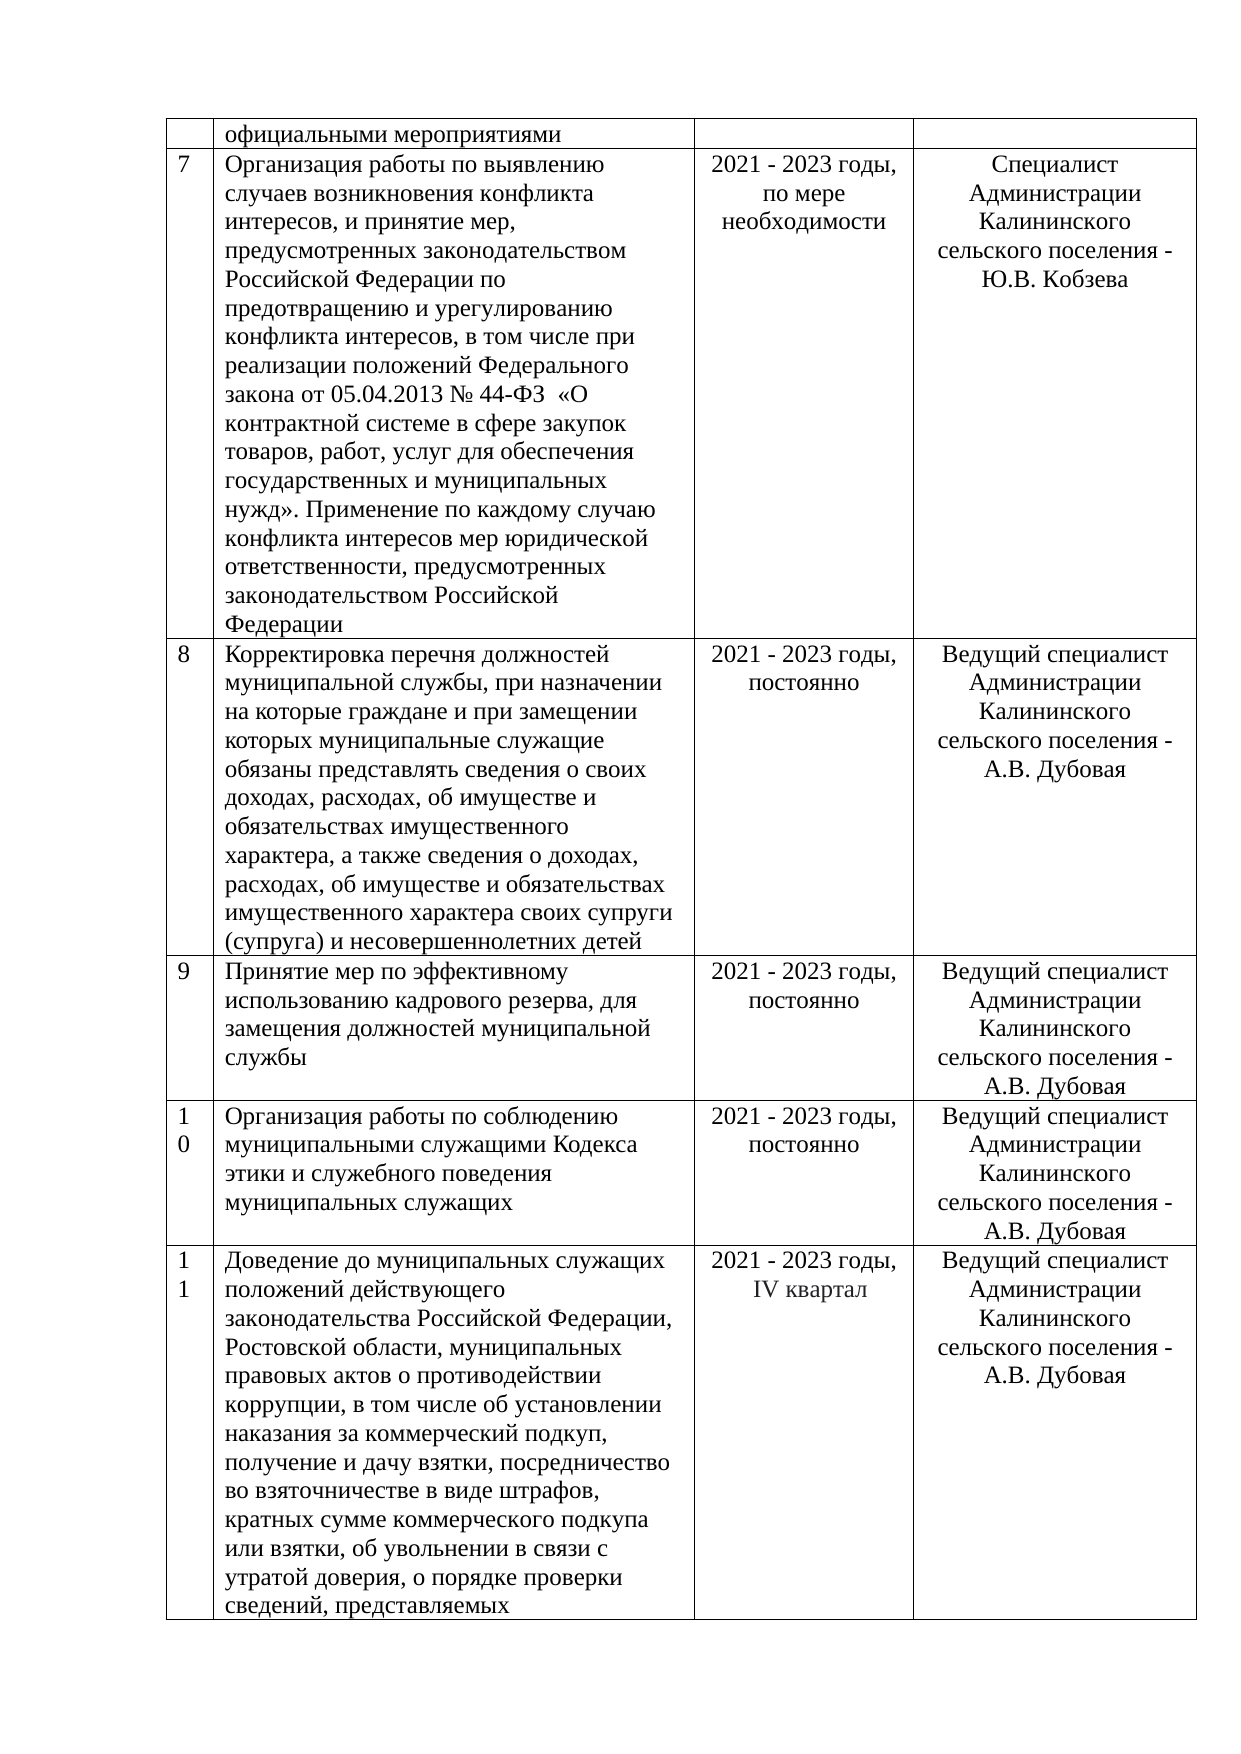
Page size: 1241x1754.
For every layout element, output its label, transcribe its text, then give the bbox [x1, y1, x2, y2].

table_cell 8 [167, 639, 213, 955]
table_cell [695, 1246, 913, 1619]
table_cell 6 [167, 119, 213, 148]
table_cell Принятие мер по эффективному использованию кадрового резерва, для замещения должностей муниципальной службы [214, 956, 694, 1100]
table_cell Организация работы по соблюдению муниципальными служащими Кодекса этики и служебного поведения муниципальных служащих [214, 1101, 694, 1244]
table_cell 2021 - 2023 годы, постоянно [695, 956, 913, 1100]
table_cell Специалист Администрации Калининского сельского поселения - Ю.В. Кобзева [914, 149, 1196, 638]
table_cell 7 [167, 149, 213, 638]
table_cell 2021 - 2023 годы, постоянно [695, 639, 913, 955]
table_cell 9 [167, 956, 213, 1100]
table_cell Ведущий специалист Администрации Калининского сельского поселения - А.В. Дубовая [914, 1101, 1196, 1244]
table_cell Ведущий специалист Администрации Калининского сельского поселения - А.В. Дубовая [914, 956, 1196, 1100]
table_cell 10 [167, 1101, 213, 1244]
table_cell 11 [167, 1246, 213, 1619]
table_cell Ведущий специалист Администрации Калининского сельского поселения - А.В. Дубовая [914, 639, 1196, 955]
table_cell 2021 - 2023 годы, по мере необходимости [695, 149, 913, 638]
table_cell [914, 1246, 1196, 1619]
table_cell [914, 119, 1196, 148]
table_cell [214, 1246, 694, 1619]
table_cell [214, 119, 694, 148]
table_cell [695, 119, 913, 148]
table_cell Организация работы по выявлению случаев возникновения конфликта интересов, и принятие мер, предусмотренных законодательством Российской Федерации по предотвращению и урегулированию конфликта интересов, в том числе при реализации положений Федерального закона от 05.04.2013 № 44-ФЗ «О контрактной системе в сфере закупок товаров, работ, услуг для обеспечения государственных и муниципальных нужд». Применение по каждому случаю конфликта интересов мер юридической ответственности, предусмотренных законодательством Российской Федерации [214, 149, 694, 638]
table_cell Корректировка перечня должностей муниципальной службы, при назначении на которые граждане и при замещении которых муниципальные служащие обязаны представлять сведения о своих доходах, расходах, об имуществе и обязательствах имущественного характера, а также сведения о доходах, расходах, об имуществе и обязательствах имущественного характера своих супруги (супруга) и несовершеннолетних детей [214, 639, 694, 955]
table_cell 2021 - 2023 годы, постоянно [695, 1101, 913, 1244]
